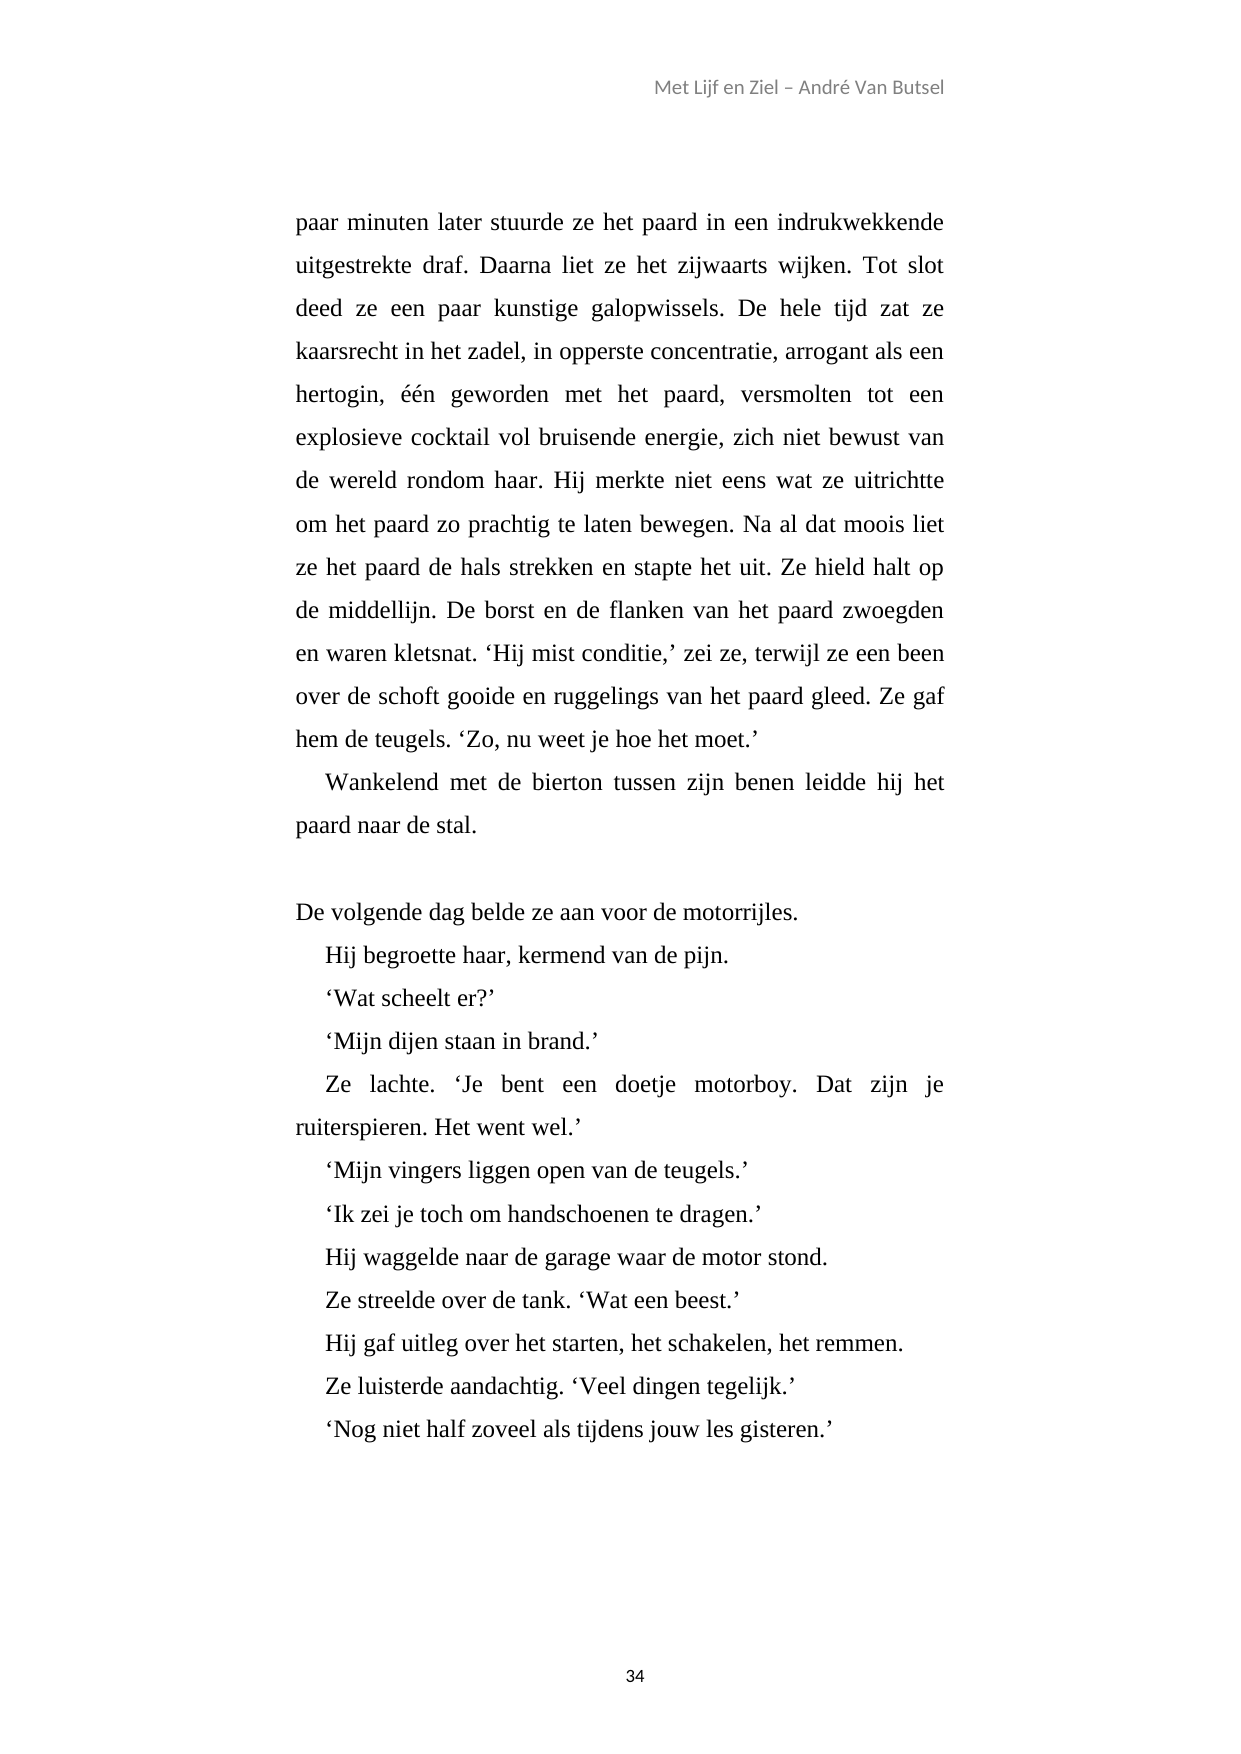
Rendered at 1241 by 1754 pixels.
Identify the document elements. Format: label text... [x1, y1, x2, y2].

text Wankelend met de bierton tussen zijn benen leidde hij het paard naar de stal. [295, 767, 945, 839]
text ‘Nog niet half zoveel als tijdens jouw les gisteren.’ [295, 1414, 945, 1443]
text ‘Mijn vingers liggen open van de teugels.’ [295, 1156, 945, 1184]
text ‘Wat scheelt er?’ [295, 983, 945, 1012]
text De volgende dag belde ze aan voor de motorrijles. [295, 897, 945, 926]
text ‘Ik zei je toch om handschoenen te dragen.’ [295, 1199, 945, 1227]
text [295, 207, 945, 753]
text Ze streelde over de tank. ‘Wat een beest.’ [295, 1285, 945, 1314]
text Ze lachte. ‘Je bent een doetje motorboy. Dat zijn je ruiterspieren. Het went wel.’ [295, 1069, 945, 1141]
text ‘Mijn dijen staan in brand.’ [295, 1026, 945, 1055]
text Ze luisterde aandachtig. ‘Veel dingen tegelijk.’ [295, 1371, 945, 1400]
text Hij waggelde naar de garage waar de motor stond. [295, 1242, 945, 1271]
text Hij gaf uitleg over het starten, het schakelen, het remmen. [295, 1328, 945, 1357]
text Hij begroette haar, kermend van de pijn. [295, 940, 945, 969]
